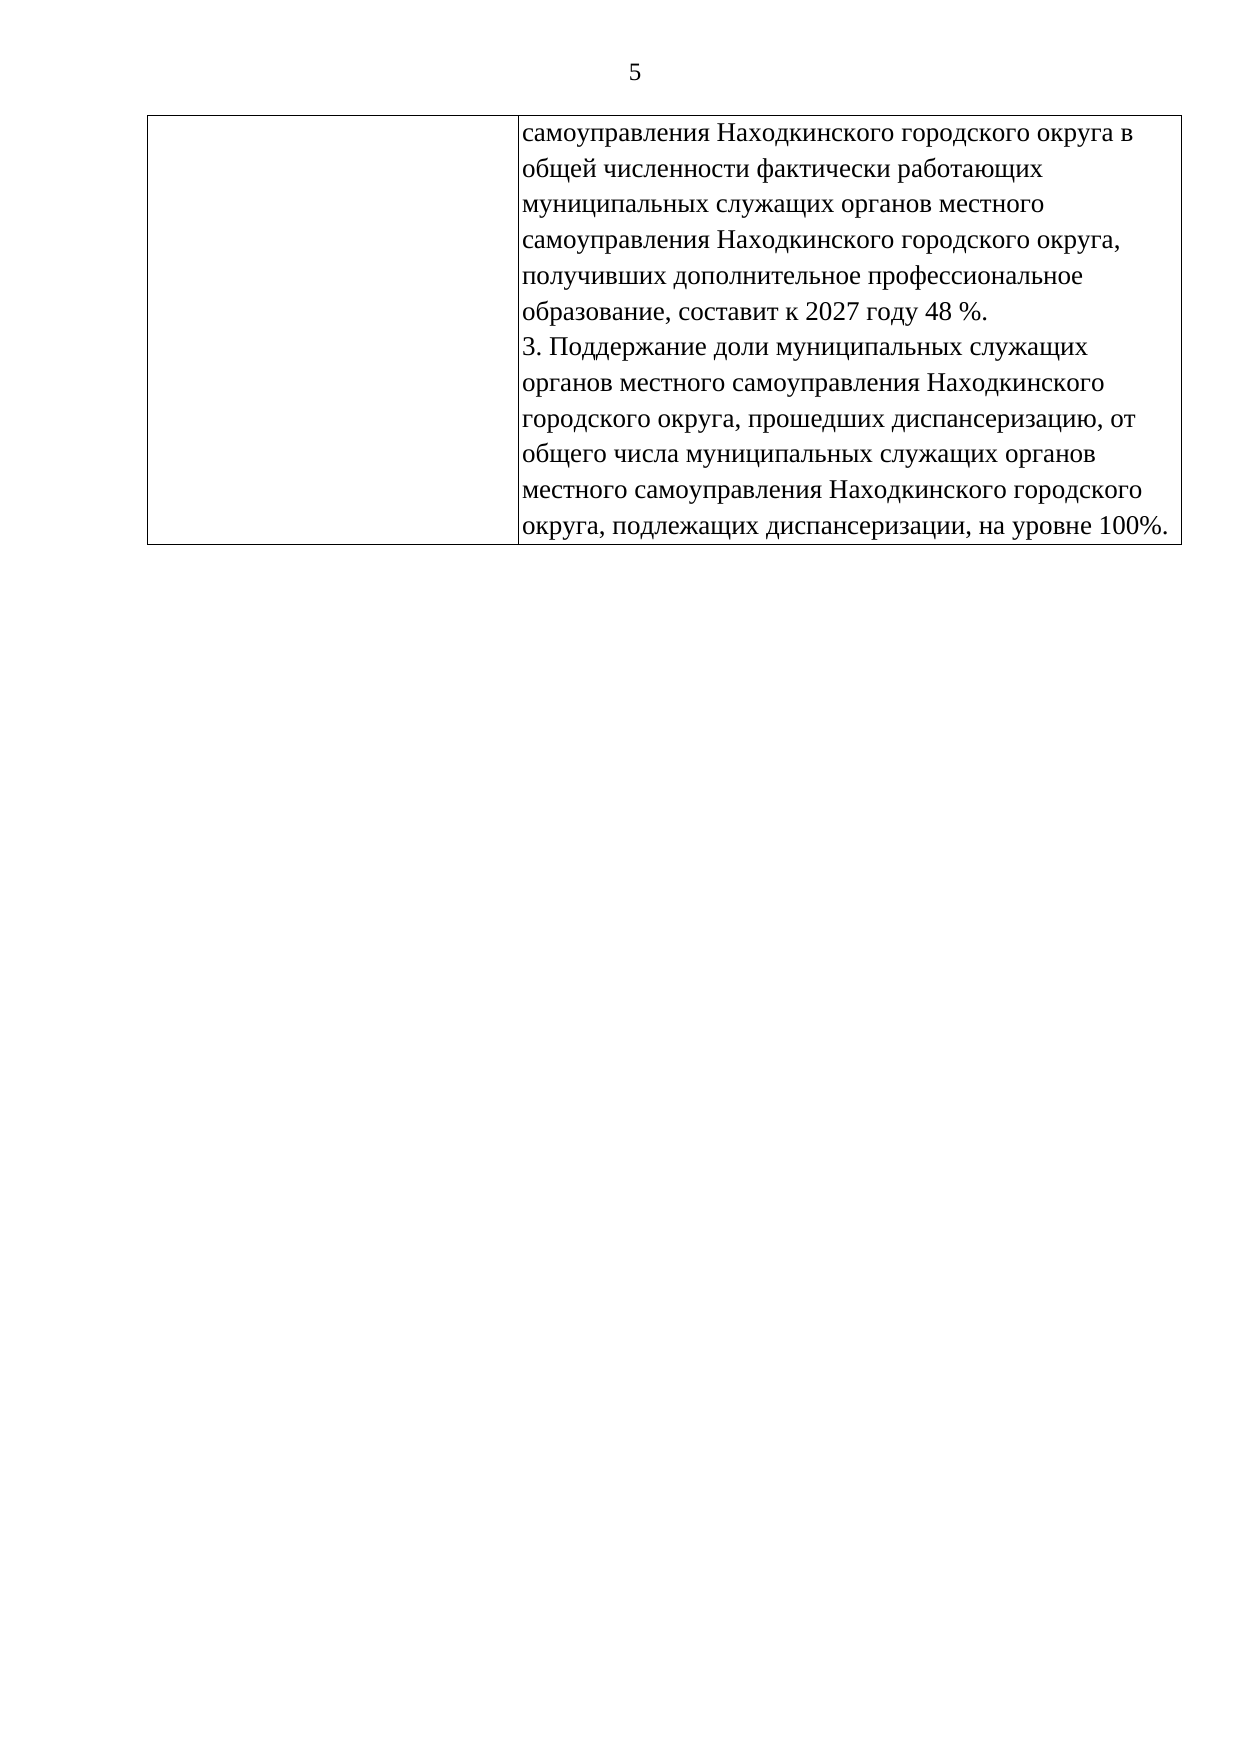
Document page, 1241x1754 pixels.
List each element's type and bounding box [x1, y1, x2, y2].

table_cell [519, 116, 1181, 544]
table_cell [148, 116, 518, 544]
